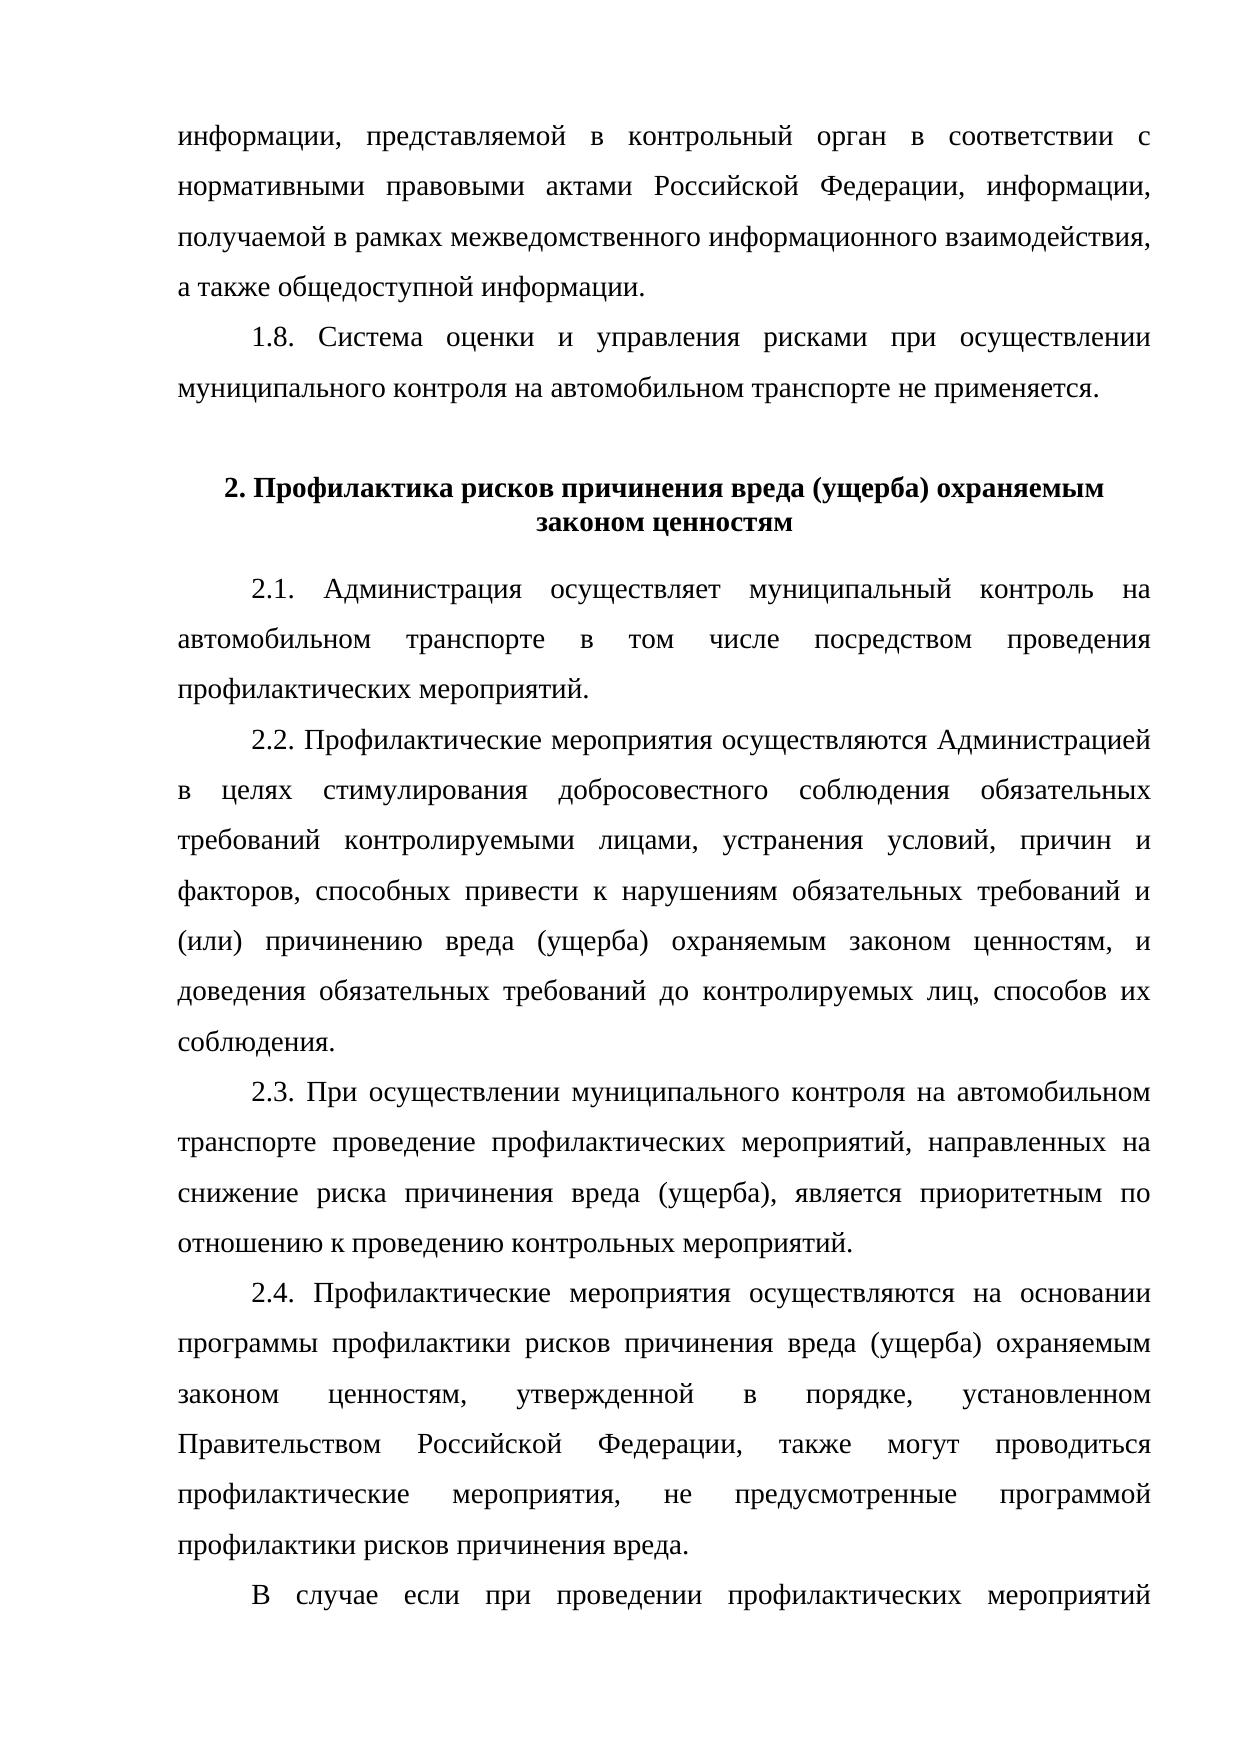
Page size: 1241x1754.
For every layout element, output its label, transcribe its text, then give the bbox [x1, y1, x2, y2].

text 2.3. При осуществлении муниципального контроля на автомобильном транспорте проведение профилактических мероприятий, направленных на снижение риска причинения вреда (ущерба), является приоритетным по отношению к проведению контрольных мероприятий. [177, 1074, 1152, 1258]
text 2.2. Профилактические мероприятия осуществляются Администрацией в целях стимулирования добросовестного соблюдения обязательных требований контролируемыми лицами, устранения условий, причин и факторов, способных привести к нарушениям обязательных требований и (или) причинению вреда (ущерба) охраняемым законом ценностям, и доведения обязательных требований до контролируемых лиц, способов их соблюдения. [177, 722, 1152, 1057]
text 1.8. Система оценки и управления рисками при осуществлении муниципального контроля на автомобильном транспорте не применяется. [177, 319, 1152, 403]
text 2. Профилактика рисков причинения вреда (ущерба) охраняемым законом ценностям [177, 470, 1152, 537]
text 2.1. Администрация осуществляет муниципальный контроль на автомобильном транспорте в том числе посредством проведения профилактических мероприятий. [177, 571, 1152, 705]
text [177, 118, 1152, 303]
text 2.4. Профилактические мероприятия осуществляются на основании программы профилактики рисков причинения вреда (ущерба) охраняемым законом ценностям, утвержденной в порядке, установленном Правительством Российской Федерации, также могут проводиться профилактические мероприятия, не предусмотренные программой профилактики рисков причинения вреда. [177, 1275, 1152, 1560]
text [177, 1577, 1152, 1611]
